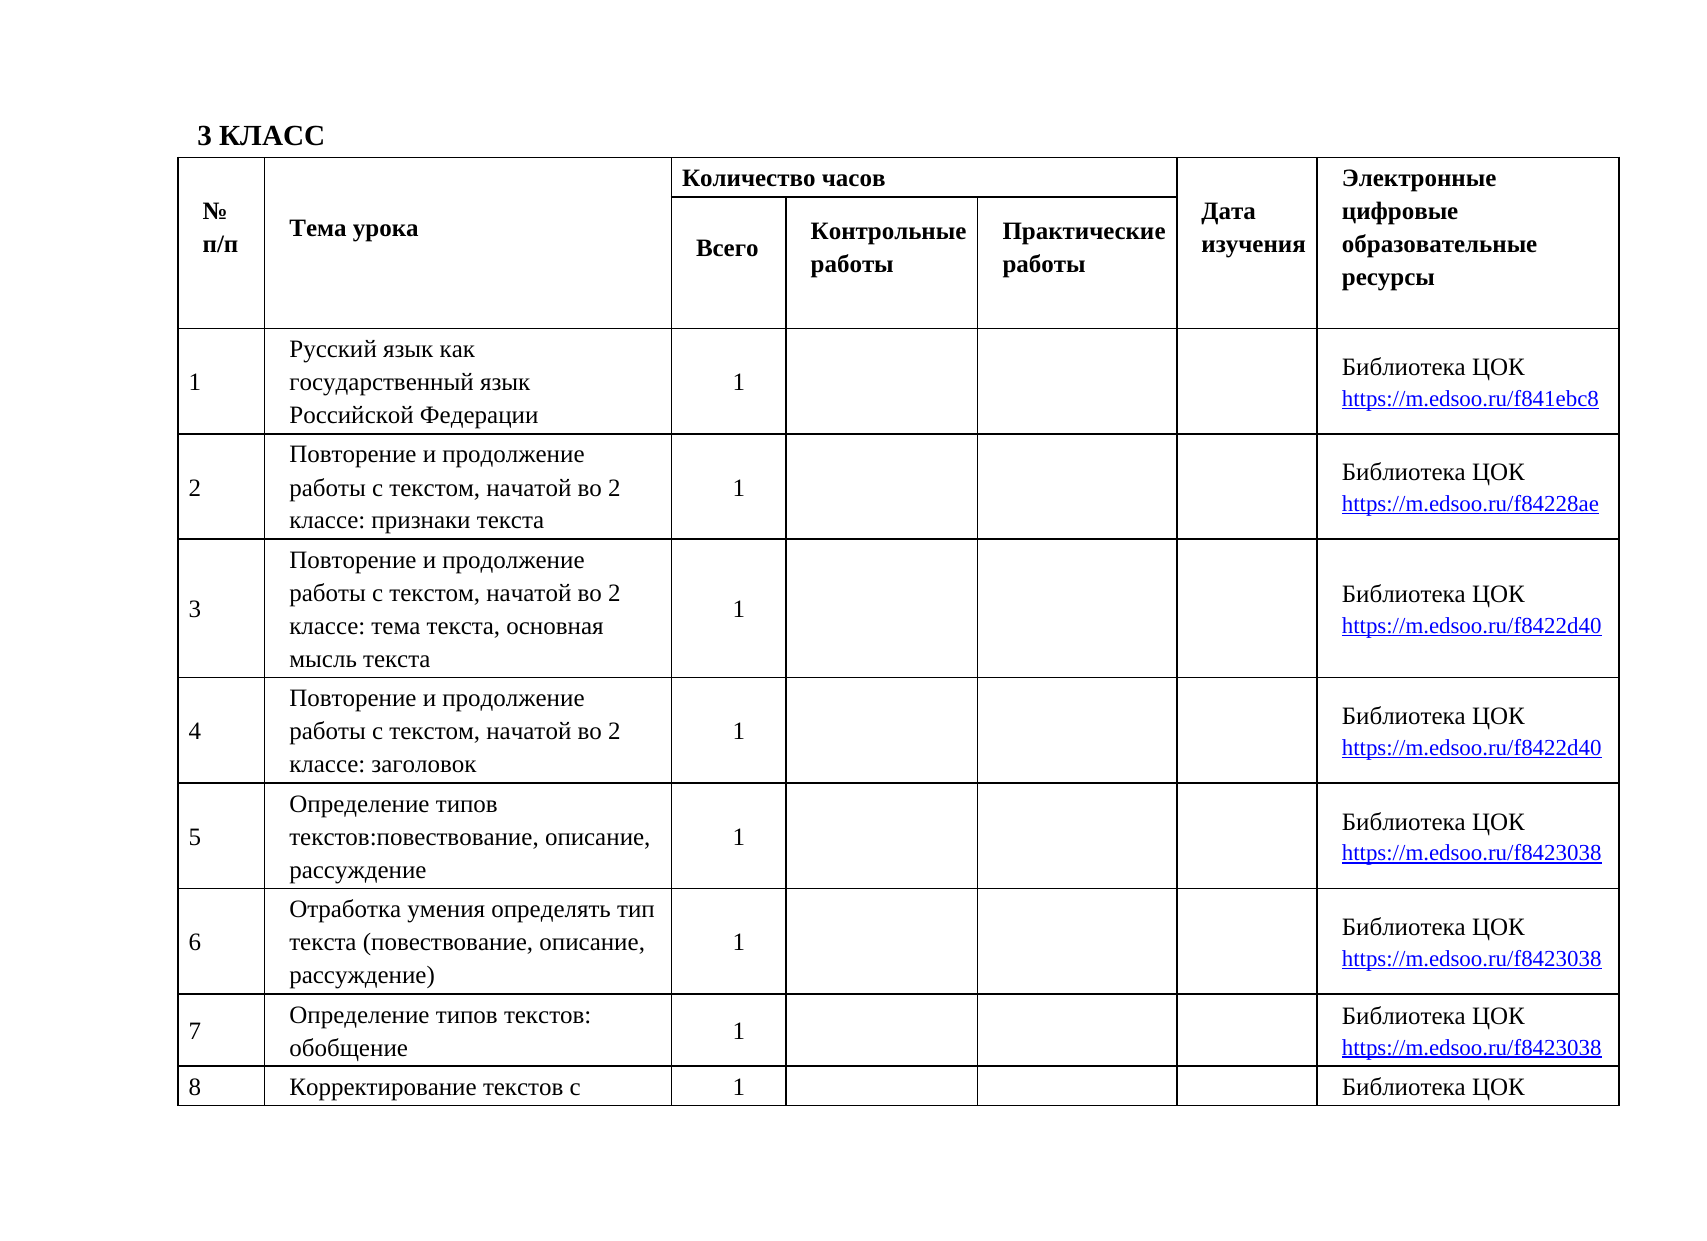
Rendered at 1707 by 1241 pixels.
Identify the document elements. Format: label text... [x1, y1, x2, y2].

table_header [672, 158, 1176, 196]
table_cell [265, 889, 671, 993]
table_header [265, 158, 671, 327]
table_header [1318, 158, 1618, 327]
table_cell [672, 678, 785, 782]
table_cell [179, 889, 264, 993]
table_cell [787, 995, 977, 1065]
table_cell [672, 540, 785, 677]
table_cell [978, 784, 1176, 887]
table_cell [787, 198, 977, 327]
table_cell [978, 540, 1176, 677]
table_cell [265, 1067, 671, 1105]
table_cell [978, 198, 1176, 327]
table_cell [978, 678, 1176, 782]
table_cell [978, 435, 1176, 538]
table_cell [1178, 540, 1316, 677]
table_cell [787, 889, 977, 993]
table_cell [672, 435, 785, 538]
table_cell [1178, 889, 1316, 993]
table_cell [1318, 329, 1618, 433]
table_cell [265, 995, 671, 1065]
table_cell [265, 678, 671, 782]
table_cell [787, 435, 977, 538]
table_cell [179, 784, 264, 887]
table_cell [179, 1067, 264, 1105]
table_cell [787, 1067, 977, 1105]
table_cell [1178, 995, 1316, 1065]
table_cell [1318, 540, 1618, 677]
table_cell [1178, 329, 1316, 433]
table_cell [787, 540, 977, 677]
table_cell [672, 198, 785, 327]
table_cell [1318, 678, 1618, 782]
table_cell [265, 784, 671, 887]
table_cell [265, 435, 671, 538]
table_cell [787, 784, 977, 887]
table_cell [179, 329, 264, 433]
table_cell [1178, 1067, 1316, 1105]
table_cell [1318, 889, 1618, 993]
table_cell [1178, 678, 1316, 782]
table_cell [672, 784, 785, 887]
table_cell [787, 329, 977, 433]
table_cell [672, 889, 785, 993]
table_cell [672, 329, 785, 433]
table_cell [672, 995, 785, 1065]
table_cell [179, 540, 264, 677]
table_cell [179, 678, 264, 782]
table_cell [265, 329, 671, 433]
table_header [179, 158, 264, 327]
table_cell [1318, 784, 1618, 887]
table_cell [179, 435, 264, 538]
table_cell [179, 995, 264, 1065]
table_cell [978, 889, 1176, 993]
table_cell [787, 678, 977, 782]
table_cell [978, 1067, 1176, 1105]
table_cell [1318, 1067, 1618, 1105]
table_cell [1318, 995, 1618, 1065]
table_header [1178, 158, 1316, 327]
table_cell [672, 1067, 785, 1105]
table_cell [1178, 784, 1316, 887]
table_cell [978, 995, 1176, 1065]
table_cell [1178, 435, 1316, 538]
text 3 КЛАСС [190, 118, 1618, 152]
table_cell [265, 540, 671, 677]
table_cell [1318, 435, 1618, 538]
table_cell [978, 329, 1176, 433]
